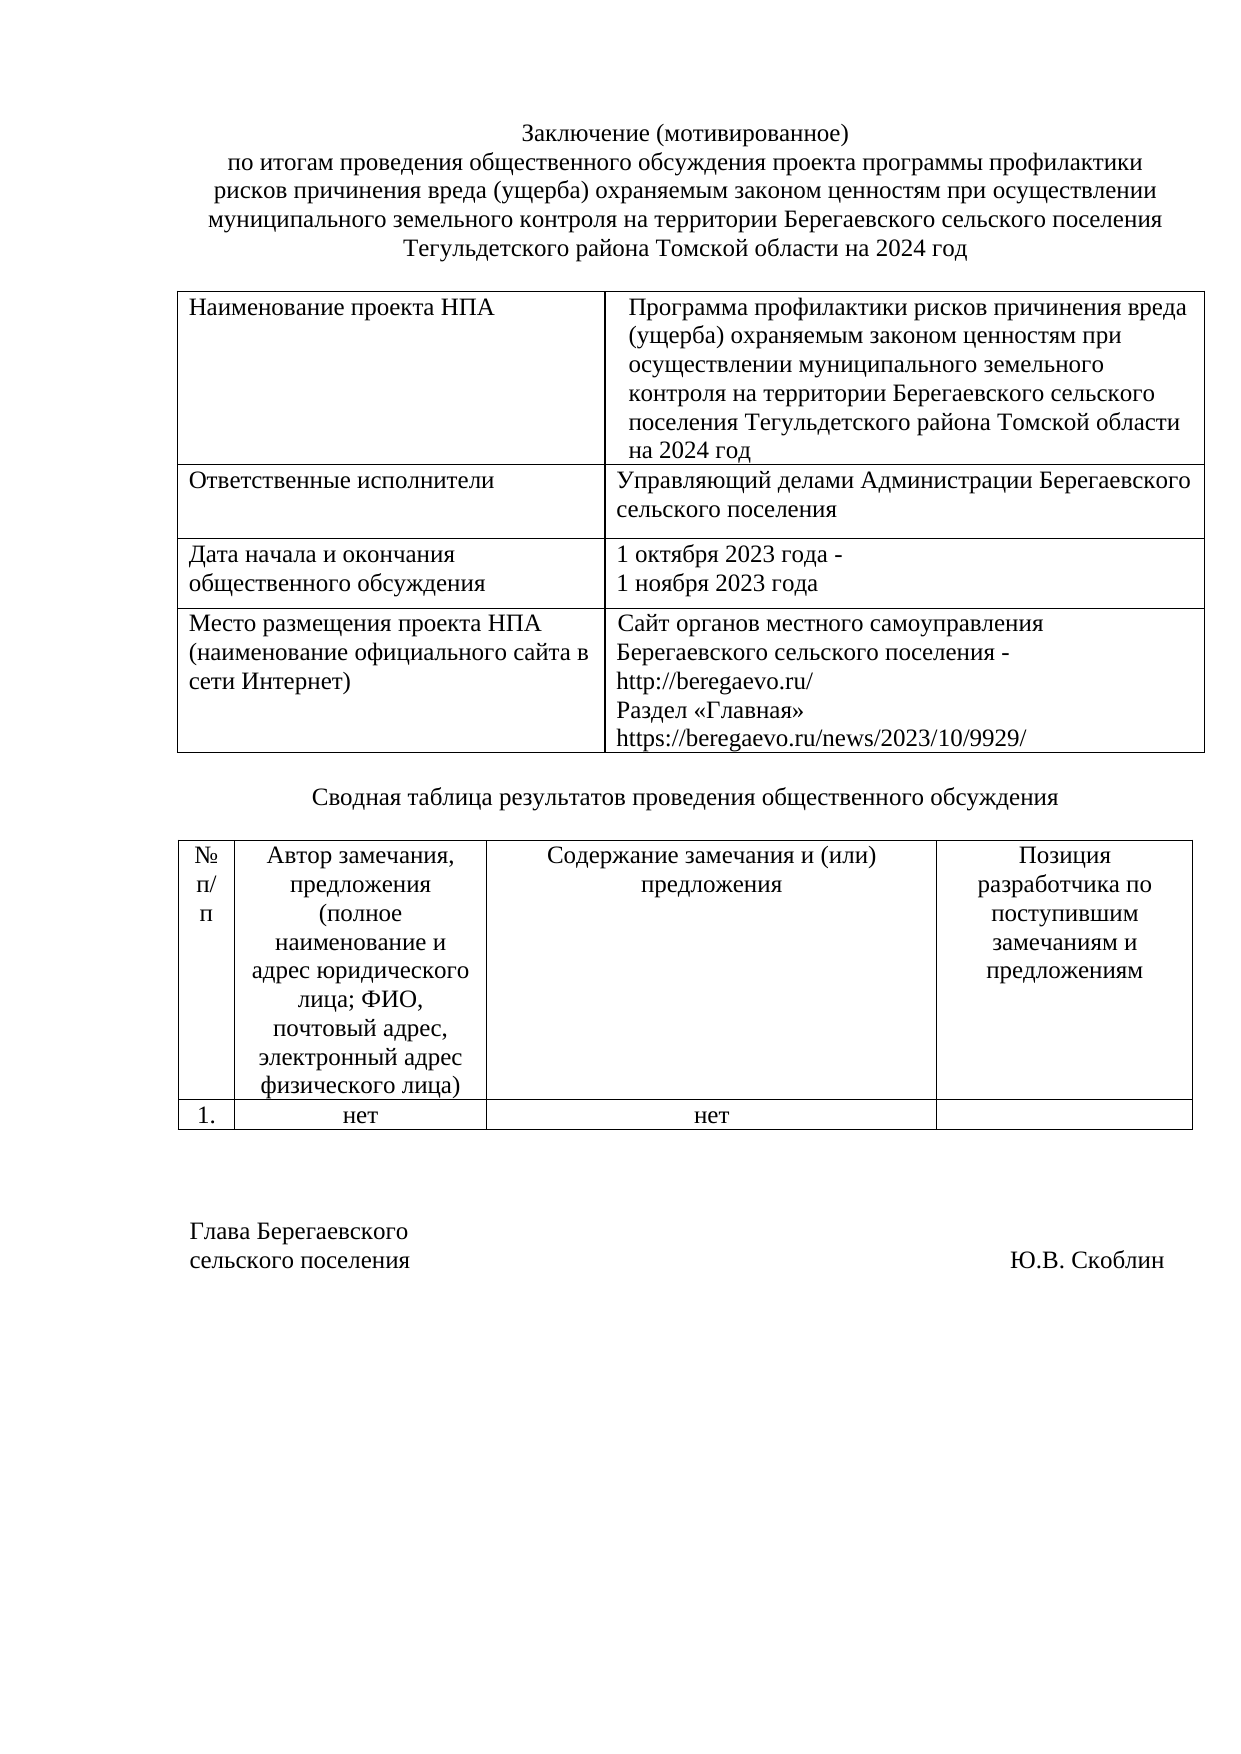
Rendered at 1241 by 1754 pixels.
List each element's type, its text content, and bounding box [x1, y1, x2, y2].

table_cell нет [487, 1100, 936, 1129]
table_header Наименование проекта НПА [178, 292, 604, 464]
table_header Программа профилактики рисков причинения вреда (ущерба) охраняемым законом ценностям при осуществлении муниципального земельного контроля на территории Берегаевского сельского поселения Тегульдетского района Томской области на 2024 год [606, 292, 1204, 464]
table_header № п/п [179, 841, 234, 1099]
table_cell Сайт органов местного самоуправления Берегаевского сельского поселения - http://beregaevo.ru/ Раздел «Главная» https://beregaevo.ru/news/2023/10/9929/ [606, 609, 1204, 752]
table_cell Дата начала и окончания общественного обсуждения [178, 539, 604, 607]
title Сводная таблица результатов проведения общественного обсуждения [189, 782, 1181, 811]
title Заключение (мотивированное) [189, 118, 1181, 147]
title по итогам проведения общественного обсуждения проекта программы профилактики рисков причинения вреда (ущерба) охраняемым законом ценностям при осуществлении муниципального земельного контроля на территории Берегаевского сельского поселения [189, 147, 1181, 233]
title Тегульдетского района Томской области на 2024 год [189, 233, 1181, 262]
table_header Содержание замечания и (или) предложения [487, 841, 936, 1099]
table_cell 1. [179, 1100, 234, 1129]
table_cell Управляющий делами Администрации Берегаевского сельского поселения [606, 465, 1204, 538]
table_header Автор замечания, предложения (полное наименование и адрес юридического лица; ФИО, почтовый адрес, электронный адрес физического лица) [235, 841, 486, 1099]
table_cell [937, 1100, 1192, 1129]
table_cell Место размещения проекта НПА (наименование официального сайта в сети Интернет) [178, 609, 604, 752]
table_cell 1 октября 2023 года - 1 ноября 2023 года [606, 539, 1204, 607]
title Глава Берегаевского [189, 1216, 1181, 1245]
table_cell Ответственные исполнители [178, 465, 604, 538]
table_cell нет [235, 1100, 486, 1129]
title сельского поселения Ю.В. Скоблин [189, 1245, 1181, 1274]
table_header Позиция разработчика по поступившим замечаниям и предложениям [937, 841, 1192, 1099]
